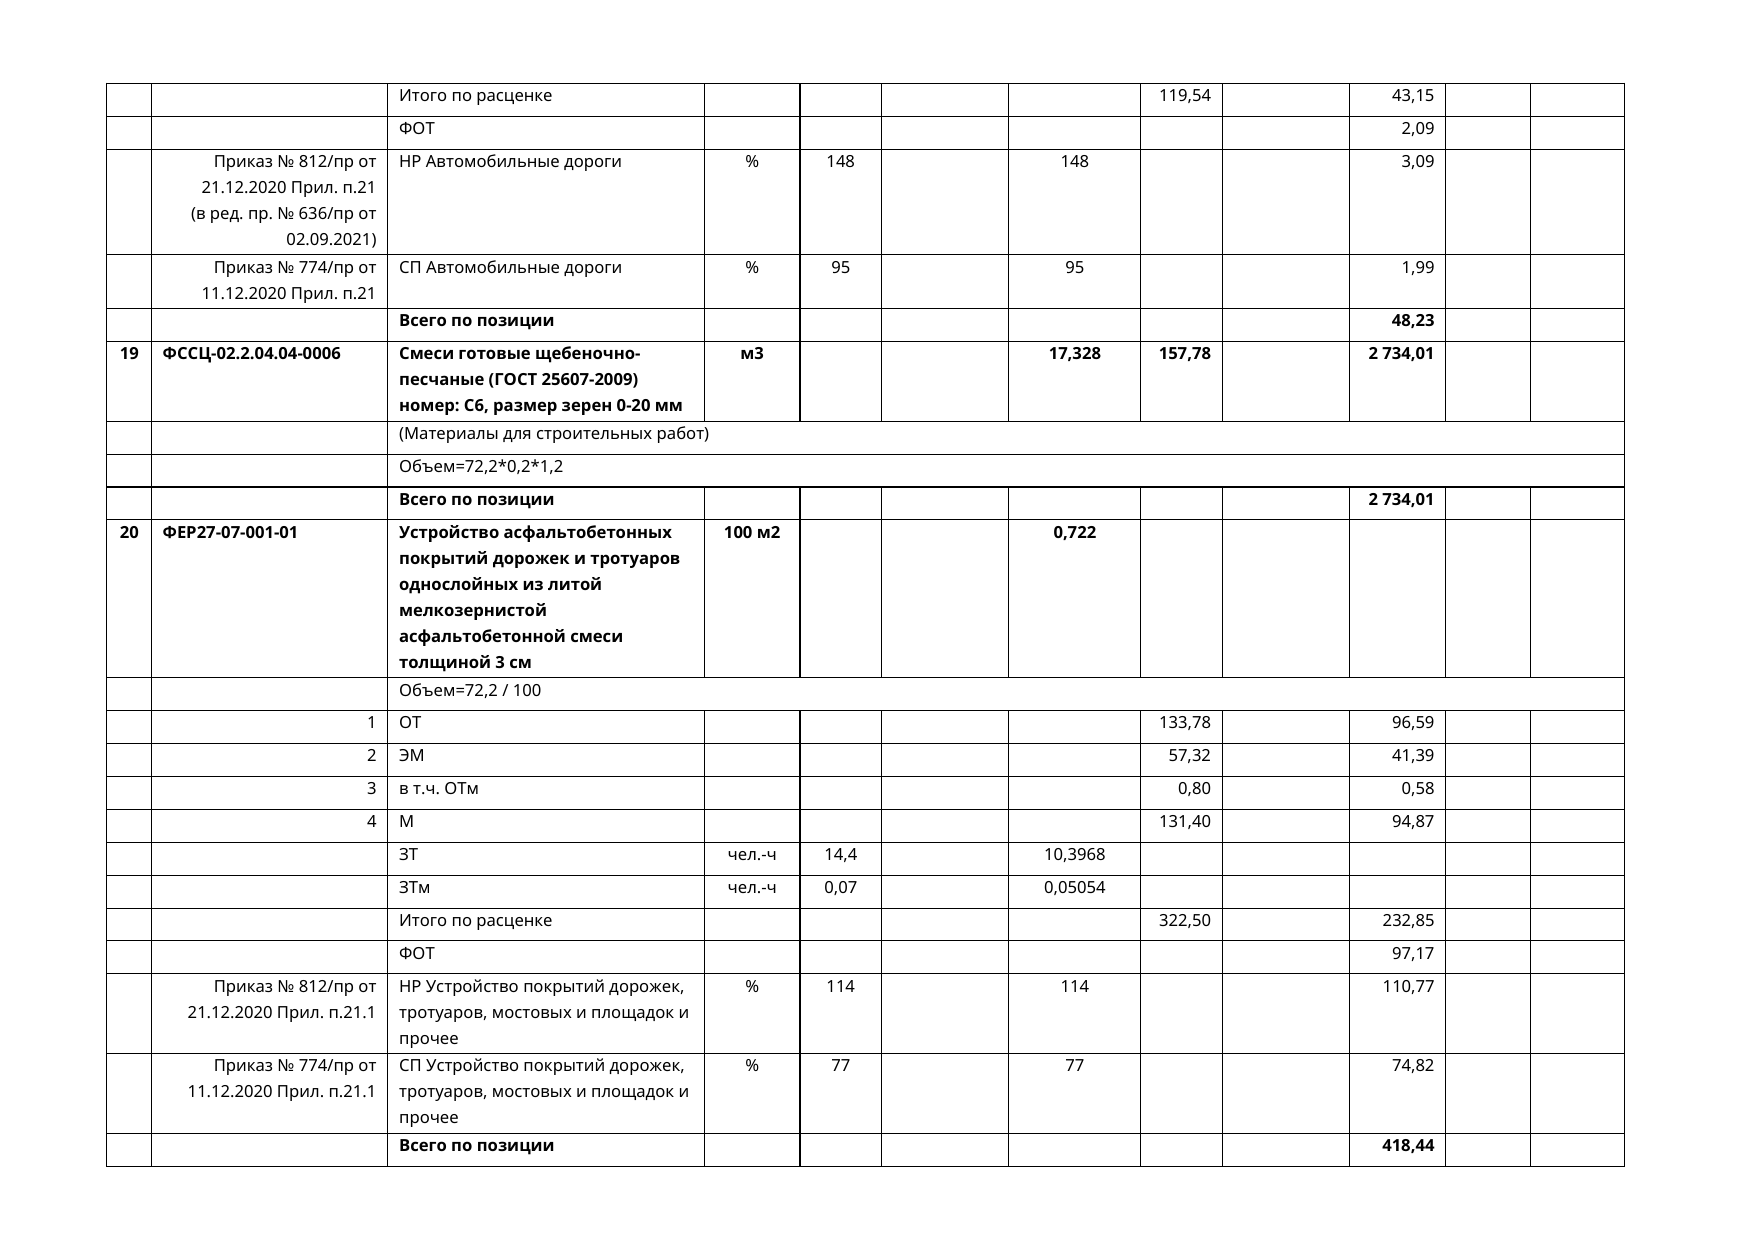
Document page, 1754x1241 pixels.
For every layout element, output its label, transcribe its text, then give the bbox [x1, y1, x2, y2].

table_cell [705, 777, 799, 809]
table_cell [107, 84, 151, 116]
table_cell в т.ч. ОТм [388, 777, 704, 809]
table_cell [801, 711, 881, 743]
table_cell [1009, 711, 1140, 743]
table_cell [1223, 909, 1349, 940]
table_cell [152, 117, 387, 148]
table_cell [882, 520, 1008, 677]
table_cell [1531, 909, 1624, 940]
table_cell [1350, 843, 1445, 874]
table_cell [1446, 941, 1530, 973]
table_cell [1141, 150, 1222, 254]
table_cell [1141, 876, 1222, 907]
table_cell [882, 84, 1008, 116]
table_cell [1141, 309, 1222, 341]
table_cell СП Устройство покрытий дорожек, тротуаров, мостовых и площадок и прочее [388, 1054, 704, 1133]
table_cell [801, 941, 881, 973]
table_cell [1223, 1134, 1349, 1166]
table_cell [107, 678, 151, 710]
table_cell [107, 422, 151, 453]
table_cell [801, 1134, 881, 1166]
table_cell [1223, 309, 1349, 341]
table_cell [1531, 255, 1624, 308]
table_cell [1531, 843, 1624, 874]
table_cell [1446, 488, 1530, 519]
table_cell [1009, 1134, 1140, 1166]
table_cell [882, 941, 1008, 973]
table_cell ФОТ [388, 117, 704, 148]
table_cell [801, 777, 881, 809]
table_cell 17,328 [1009, 342, 1140, 421]
table_cell 4 [152, 810, 387, 842]
table_cell 95 [1009, 255, 1140, 308]
table_cell [1446, 255, 1530, 308]
table_cell 133,78 [1141, 711, 1222, 743]
table_cell Приказ № 774/пр от 11.12.2020 Прил. п.21 [152, 255, 387, 308]
table_cell [1223, 520, 1349, 677]
table_cell 0,722 [1009, 520, 1140, 677]
table_cell [1531, 1134, 1624, 1166]
table_cell [882, 777, 1008, 809]
table_cell [1009, 810, 1140, 842]
table_cell 2 734,01 [1350, 488, 1445, 519]
table_cell [705, 84, 799, 116]
table_cell [1009, 909, 1140, 940]
table_cell [1009, 309, 1140, 341]
table_cell [152, 843, 387, 874]
table_cell [107, 974, 151, 1053]
table_cell [705, 1134, 799, 1166]
table_cell [882, 711, 1008, 743]
table_cell 131,40 [1141, 810, 1222, 842]
table_cell [152, 909, 387, 940]
table_cell [1223, 876, 1349, 907]
table_cell 74,82 [1350, 1054, 1445, 1133]
table_cell [1223, 777, 1349, 809]
table_cell [107, 744, 151, 776]
table_cell [705, 117, 799, 148]
table_cell ФССЦ-02.2.04.04-0006 [152, 342, 387, 421]
table_cell [152, 309, 387, 341]
table_cell 48,23 [1350, 309, 1445, 341]
table_cell Объем=72,2 / 100 [388, 678, 1624, 710]
table_cell [1531, 488, 1624, 519]
table_cell М [388, 810, 704, 842]
table_cell 418,44 [1350, 1134, 1445, 1166]
table_cell 43,15 [1350, 84, 1445, 116]
table_cell [1446, 777, 1530, 809]
table_cell [1009, 488, 1140, 519]
table_cell [1531, 342, 1624, 421]
table_cell [107, 876, 151, 907]
table_cell % [705, 150, 799, 254]
table_cell [882, 117, 1008, 148]
table_cell [1531, 84, 1624, 116]
table_cell [882, 1134, 1008, 1166]
table_cell [1223, 974, 1349, 1053]
table_cell [882, 876, 1008, 907]
table_cell [882, 810, 1008, 842]
table_cell [882, 255, 1008, 308]
table_cell [1446, 1054, 1530, 1133]
table_cell 77 [1009, 1054, 1140, 1133]
table_cell [107, 1054, 151, 1133]
table_cell [152, 876, 387, 907]
table_cell [107, 1134, 151, 1166]
table_cell 14,4 [801, 843, 881, 874]
table_cell 114 [1009, 974, 1140, 1053]
table_cell (Материалы для строительных работ) [388, 422, 1624, 453]
table_cell 322,50 [1141, 909, 1222, 940]
table_cell [1446, 843, 1530, 874]
table_cell [1446, 520, 1530, 677]
table_cell [1350, 520, 1445, 677]
table_cell [1446, 150, 1530, 254]
table_cell [107, 843, 151, 874]
table_cell 57,32 [1141, 744, 1222, 776]
table_cell [801, 909, 881, 940]
table_cell % [705, 1054, 799, 1133]
table_cell Итого по расценке [388, 909, 704, 940]
table_cell % [705, 255, 799, 308]
table_cell [1223, 744, 1349, 776]
table_cell Всего по позиции [388, 488, 704, 519]
table_cell ФЕР27-07-001-01 [152, 520, 387, 677]
table_cell [1141, 255, 1222, 308]
table_cell [107, 455, 151, 486]
table_cell [705, 909, 799, 940]
table_cell [1009, 941, 1140, 973]
table_cell [1223, 488, 1349, 519]
table_cell чел.-ч [705, 876, 799, 907]
table_cell [801, 84, 881, 116]
table_cell Устройство асфальтобетонных покрытий дорожек и тротуаров однослойных из литой мелкозернистой асфальтобетонной смеси толщиной 3 см [388, 520, 704, 677]
table_cell [1531, 777, 1624, 809]
table_cell 2,09 [1350, 117, 1445, 148]
table_cell [107, 117, 151, 148]
table_cell 232,85 [1350, 909, 1445, 940]
table_cell [1531, 810, 1624, 842]
table_cell [1531, 941, 1624, 973]
table_cell [1350, 876, 1445, 907]
table_cell [152, 488, 387, 519]
table_cell [1531, 117, 1624, 148]
table_cell ЭМ [388, 744, 704, 776]
table_cell [705, 488, 799, 519]
table_cell [107, 909, 151, 940]
table_cell [1009, 117, 1140, 148]
table_cell [1223, 711, 1349, 743]
table_cell [1223, 117, 1349, 148]
table_cell Приказ № 774/пр от 11.12.2020 Прил. п.21.1 [152, 1054, 387, 1133]
table_cell [1446, 84, 1530, 116]
table_cell [1446, 309, 1530, 341]
table_cell Приказ № 812/пр от 21.12.2020 Прил. п.21 (в ред. пр. № 636/пр от 02.09.2021) [152, 150, 387, 254]
table_cell [1141, 941, 1222, 973]
table_cell [882, 843, 1008, 874]
table_cell 148 [1009, 150, 1140, 254]
table_cell ЗТм [388, 876, 704, 907]
table_cell 110,77 [1350, 974, 1445, 1053]
table_cell Приказ № 812/пр от 21.12.2020 Прил. п.21.1 [152, 974, 387, 1053]
table_cell [1141, 974, 1222, 1053]
table_cell [1446, 117, 1530, 148]
table_cell [1141, 1054, 1222, 1133]
table_cell [882, 488, 1008, 519]
table_cell [1223, 941, 1349, 973]
table_cell [882, 909, 1008, 940]
table_cell СП Автомобильные дороги [388, 255, 704, 308]
table_cell 20 [107, 520, 151, 677]
table_cell [705, 309, 799, 341]
table_cell [107, 777, 151, 809]
table_cell [1446, 342, 1530, 421]
table_cell [801, 810, 881, 842]
table_cell [1446, 711, 1530, 743]
table_cell [1223, 1054, 1349, 1133]
table_cell [107, 810, 151, 842]
table_cell [1223, 810, 1349, 842]
table_cell 10,3968 [1009, 843, 1140, 874]
table_cell [1446, 909, 1530, 940]
table_cell 3 [152, 777, 387, 809]
table_cell [107, 488, 151, 519]
table_cell [1141, 1134, 1222, 1166]
table_cell [107, 711, 151, 743]
table_cell 77 [801, 1054, 881, 1133]
table_cell 0,58 [1350, 777, 1445, 809]
table_cell [1531, 150, 1624, 254]
table_cell [1531, 744, 1624, 776]
table_cell [1223, 84, 1349, 116]
table_cell [882, 1054, 1008, 1133]
table_cell [882, 744, 1008, 776]
table_cell [705, 711, 799, 743]
table_cell [882, 974, 1008, 1053]
table_cell 97,17 [1350, 941, 1445, 973]
table_cell % [705, 974, 799, 1053]
table_cell [1141, 488, 1222, 519]
table_cell Итого по расценке [388, 84, 704, 116]
table_cell [1141, 117, 1222, 148]
table_cell [152, 455, 387, 486]
table_cell [705, 810, 799, 842]
table_cell [1009, 777, 1140, 809]
table_cell [1223, 843, 1349, 874]
table_cell [801, 488, 881, 519]
table_cell 41,39 [1350, 744, 1445, 776]
table_cell 0,80 [1141, 777, 1222, 809]
table_cell [1446, 974, 1530, 1053]
table_cell чел.-ч [705, 843, 799, 874]
table_cell [1223, 342, 1349, 421]
table_cell 148 [801, 150, 881, 254]
table_cell 96,59 [1350, 711, 1445, 743]
table_cell 157,78 [1141, 342, 1222, 421]
table_cell 1 [152, 711, 387, 743]
table_cell м3 [705, 342, 799, 421]
table_cell [1141, 520, 1222, 677]
table_cell НР Устройство покрытий дорожек, тротуаров, мостовых и площадок и прочее [388, 974, 704, 1053]
table_cell [1223, 255, 1349, 308]
table_cell [1531, 974, 1624, 1053]
table_cell [1531, 309, 1624, 341]
table_cell ОТ [388, 711, 704, 743]
table_cell [882, 342, 1008, 421]
table_cell 0,07 [801, 876, 881, 907]
table_cell [107, 150, 151, 254]
table_cell [1223, 150, 1349, 254]
table_cell [882, 150, 1008, 254]
table_cell [152, 84, 387, 116]
table_cell 2 [152, 744, 387, 776]
table_cell 0,05054 [1009, 876, 1140, 907]
table_cell 119,54 [1141, 84, 1222, 116]
table_cell ЗТ [388, 843, 704, 874]
table_cell [801, 744, 881, 776]
table_cell Всего по позиции [388, 309, 704, 341]
table_cell 95 [801, 255, 881, 308]
table_cell [107, 309, 151, 341]
table_cell [152, 678, 387, 710]
table_cell 100 м2 [705, 520, 799, 677]
table_cell [1531, 711, 1624, 743]
table_cell [705, 744, 799, 776]
table_cell [107, 941, 151, 973]
table_cell [882, 309, 1008, 341]
table_cell 3,09 [1350, 150, 1445, 254]
table_cell 1,99 [1350, 255, 1445, 308]
table_cell [152, 1134, 387, 1166]
table_cell [1446, 810, 1530, 842]
table_cell [1009, 744, 1140, 776]
table_cell [1446, 876, 1530, 907]
table_cell [801, 520, 881, 677]
table_cell [801, 309, 881, 341]
table_cell [801, 342, 881, 421]
table_cell 94,87 [1350, 810, 1445, 842]
table_cell [1531, 520, 1624, 677]
table_cell [152, 422, 387, 453]
table_cell Всего по позиции [388, 1134, 704, 1166]
table_cell [1531, 876, 1624, 907]
table_cell [801, 117, 881, 148]
table_cell 114 [801, 974, 881, 1053]
table_cell 19 [107, 342, 151, 421]
table_cell [1446, 1134, 1530, 1166]
table_cell [152, 941, 387, 973]
table_cell [705, 941, 799, 973]
table_cell ФОТ [388, 941, 704, 973]
table_cell [1446, 744, 1530, 776]
table_cell [107, 255, 151, 308]
table_cell Смеси готовые щебеночно-песчаные (ГОСТ 25607-2009) номер: С6, размер зерен 0-20 мм [388, 342, 704, 421]
table_cell 2 734,01 [1350, 342, 1445, 421]
table_cell [1141, 843, 1222, 874]
table_cell [1009, 84, 1140, 116]
table_cell [1531, 1054, 1624, 1133]
table_cell НР Автомобильные дороги [388, 150, 704, 254]
table_cell Объем=72,2*0,2*1,2 [388, 455, 1624, 486]
